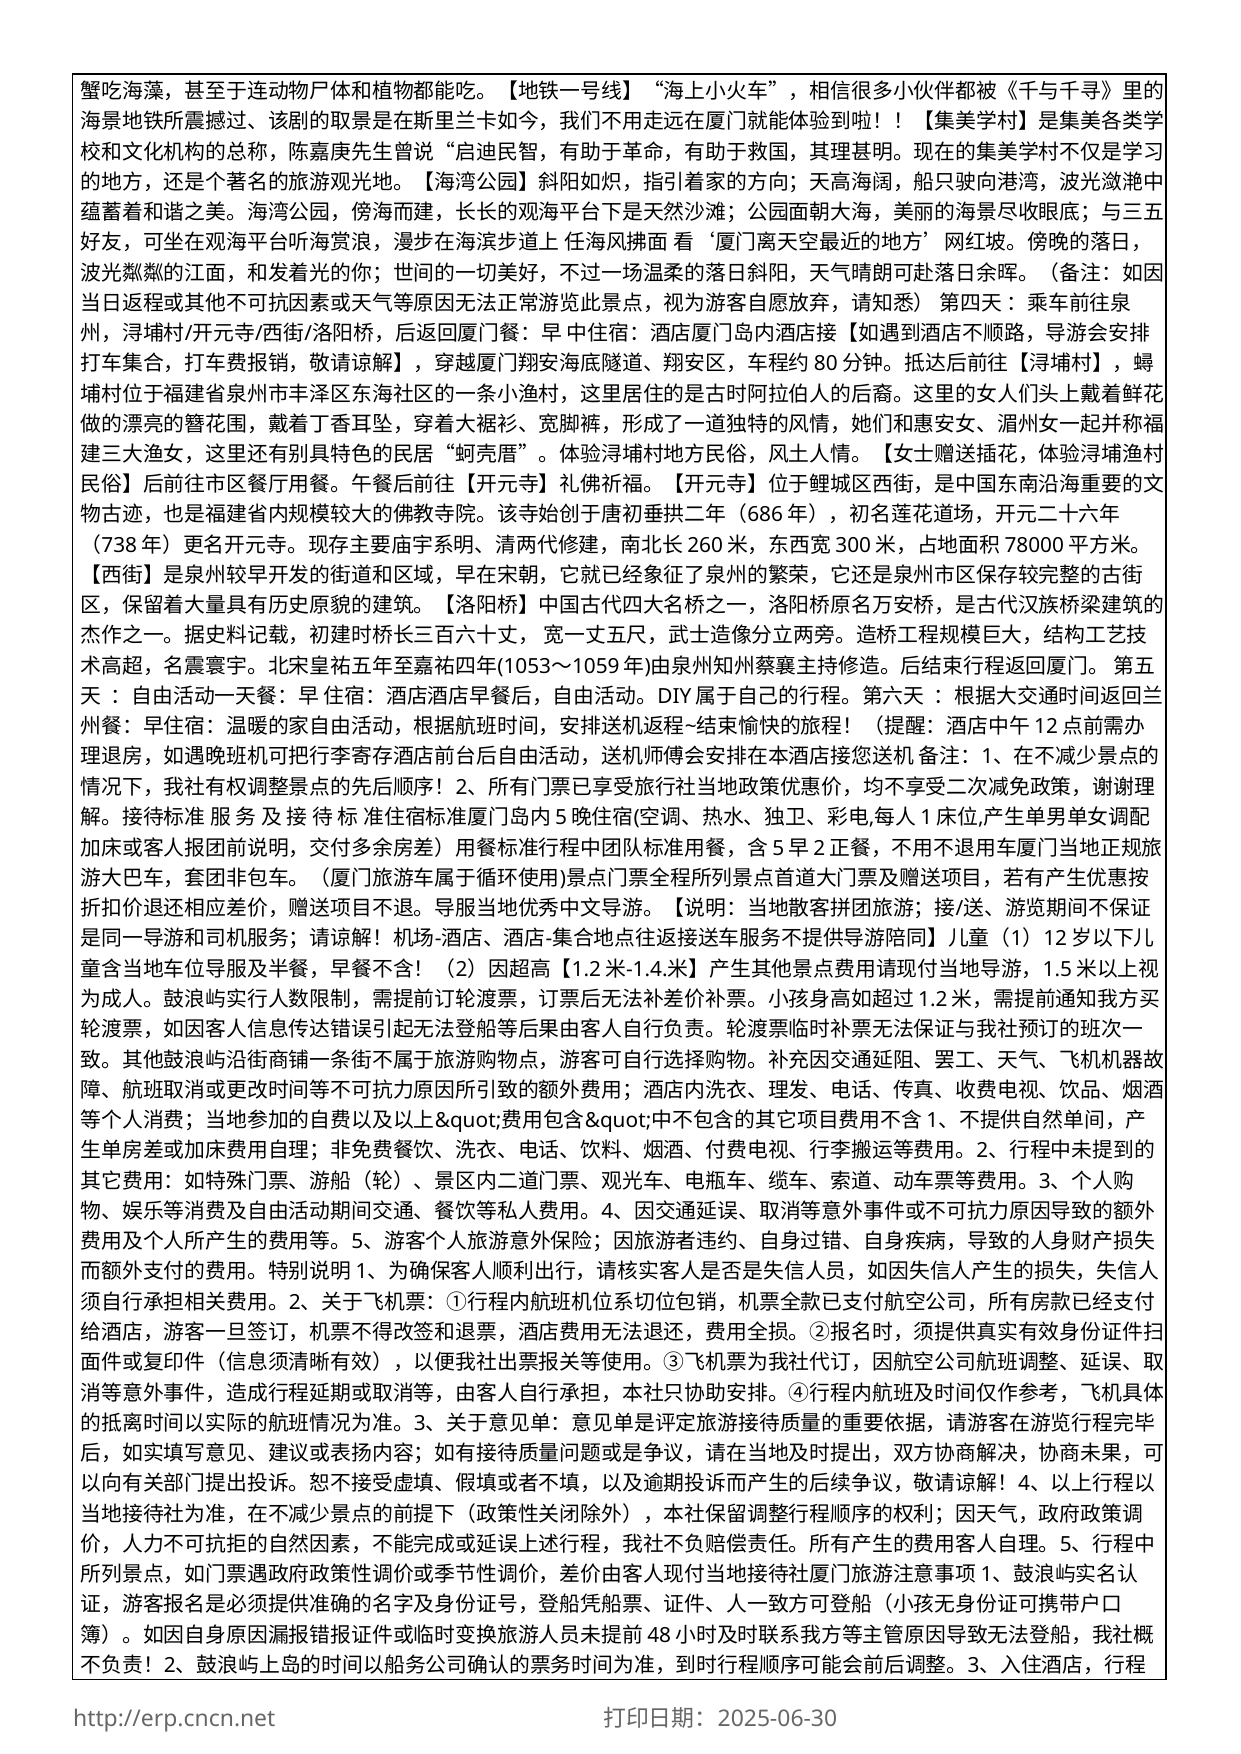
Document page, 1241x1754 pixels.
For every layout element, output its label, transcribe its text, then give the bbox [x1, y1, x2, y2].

table_cell 花泉月厦·厦门鼓浪屿泉州6日游 [73, 75, 1165, 1678]
